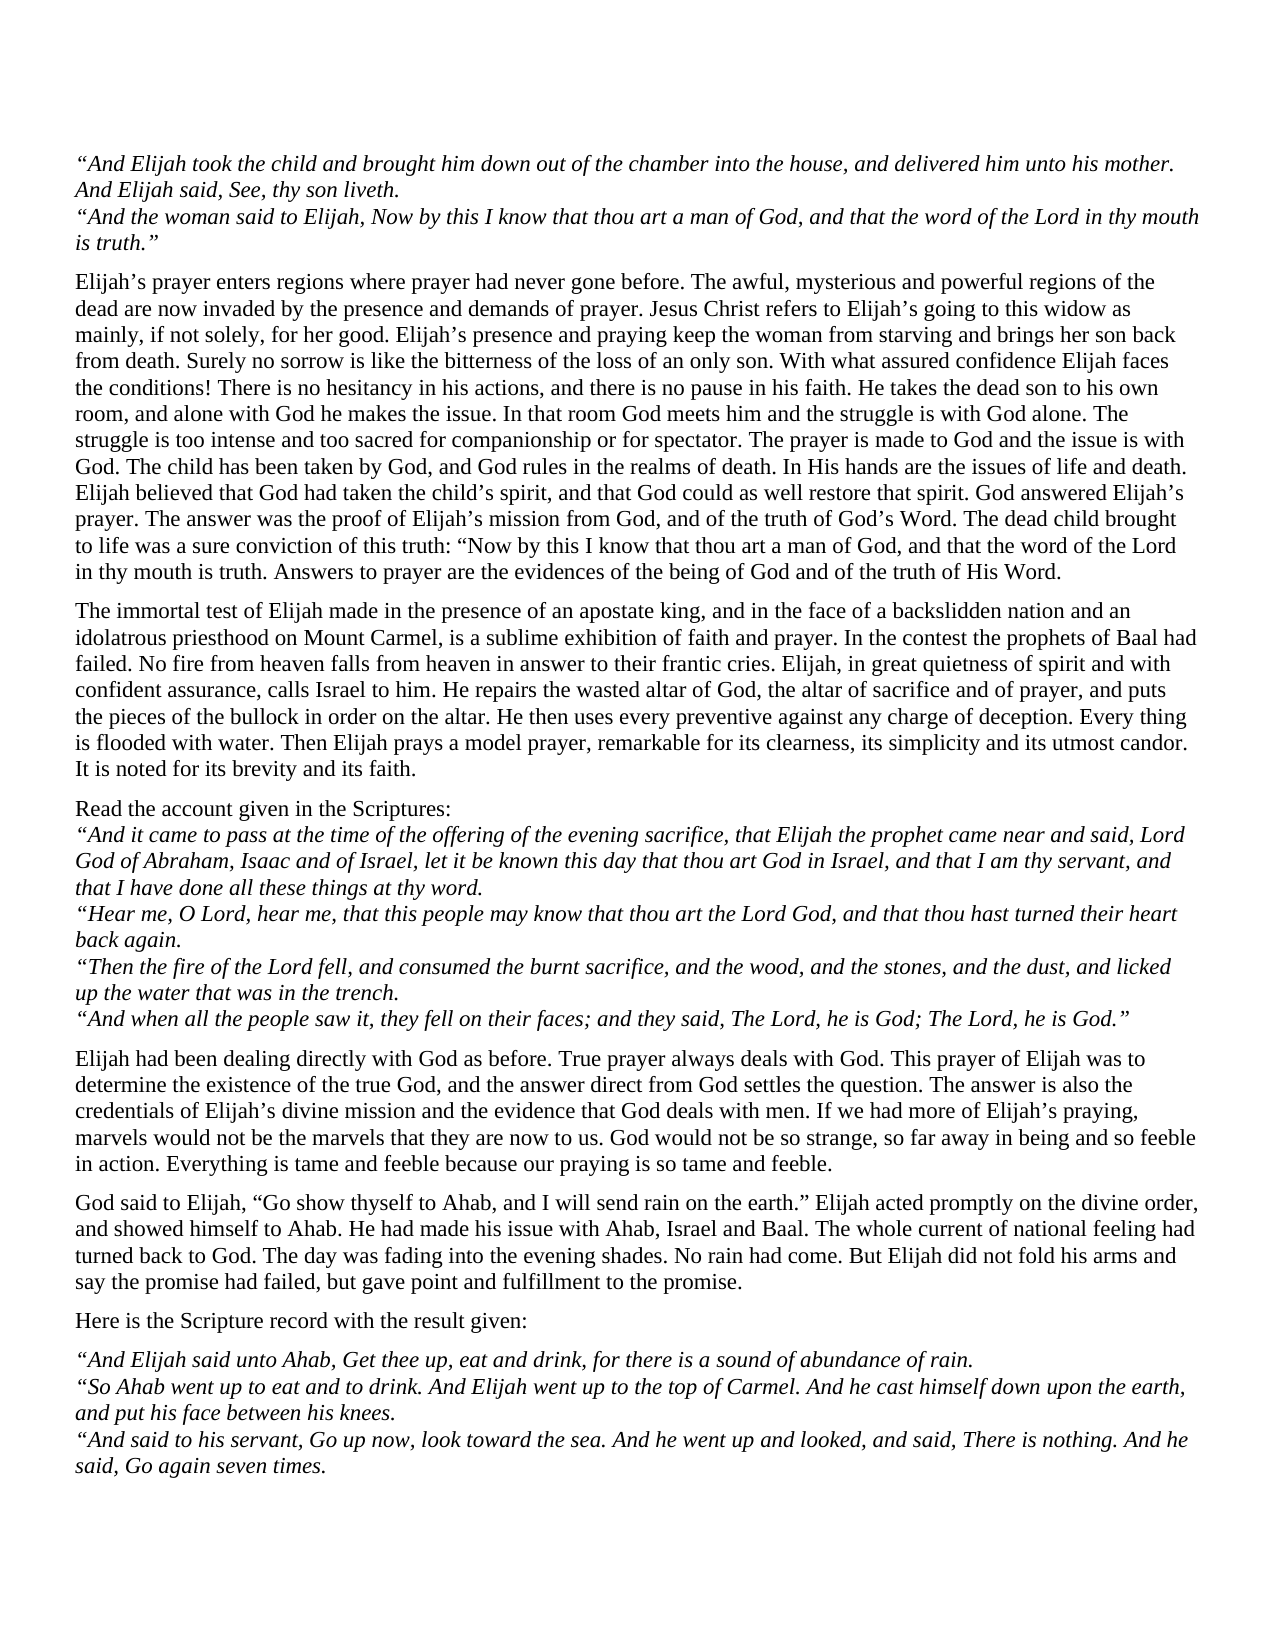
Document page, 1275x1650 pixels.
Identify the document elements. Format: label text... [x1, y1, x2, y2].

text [75, 150, 1200, 255]
text The immortal test of Elijah made in the presence of an apostate king, and in the face of a backslidden nation and an idolatrous priesthood on Mount Carmel, is a sublime exhibition of faith and prayer. In the contest the prophets of Baal had failed. No fire from heaven falls from heaven in answer to their frantic cries. Elijah, in great quietness of spirit and with confident assurance, calls Israel to him. He repairs the wasted altar of God, the altar of sacrifice and of prayer, and puts the pieces of the bullock in order on the altar. He then uses every preventive against any charge of deception. Every thing is flooded with water. Then Elijah prays a model prayer, remarkable for its clearness, its simplicity and its utmost candor. It is noted for its brevity and its faith. [75, 597, 1200, 782]
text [75, 1347, 1200, 1478]
text Elijah’s prayer enters regions where prayer had never gone before. The awful, mysterious and powerful regions of the dead are now invaded by the presence and demands of prayer. Jesus Christ refers to Elijah’s going to this widow as mainly, if not solely, for her good. Elijah’s presence and praying keep the woman from starving and brings her son back from death. Surely no sorrow is like the bitterness of the loss of an only son. With what assured confidence Elijah faces the conditions! There is no hesitancy in his actions, and there is no pause in his faith. He takes the dead son to his own room, and alone with God he makes the issue. In that room God meets him and the struggle is with God alone. The struggle is too intense and too sacred for companionship or for spectator. The prayer is made to God and the issue is with God. The child has been taken by God, and God rules in the realms of death. In His hands are the issues of life and death. Elijah believed that God had taken the child’s spirit, and that God could as well restore that spirit. God answered Elijah’s prayer. The answer was the proof of Elijah’s mission from God, and of the truth of God’s Word. The dead child brought to life was a sure conviction of this truth: “Now by this I know that thou art a man of God, and that the word of the Lord in thy mouth is truth. Answers to prayer are the evidences of the being of God and of the truth of His Word. [75, 268, 1200, 584]
text Elijah had been dealing directly with God as before. True prayer always deals with God. This prayer of Elijah was to determine the existence of the true God, and the answer direct from God settles the question. The answer is also the credentials of Elijah’s divine mission and the evidence that God deals with men. If we had more of Elijah’s praying, marvels would not be the marvels that they are now to us. God would not be so strange, so far away in being and so feeble in action. Everything is tame and feeble because our praying is so tame and feeble. [75, 1044, 1200, 1176]
text God said to Elijah, “Go show thyself to Ahab, and I will send rain on the earth.” Elijah acted promptly on the divine order, and showed himself to Ahab. He had made his issue with Ahab, Israel and Baal. The whole current of national feeling had turned back to God. The day was fading into the evening shades. No rain had come. But Elijah did not fold his arms and say the promise had failed, but gave point and fulfillment to the promise. [75, 1189, 1200, 1294]
text Here is the Scripture record with the result given: [75, 1307, 1200, 1334]
text Read the account given in the Scriptures: [75, 794, 1200, 821]
